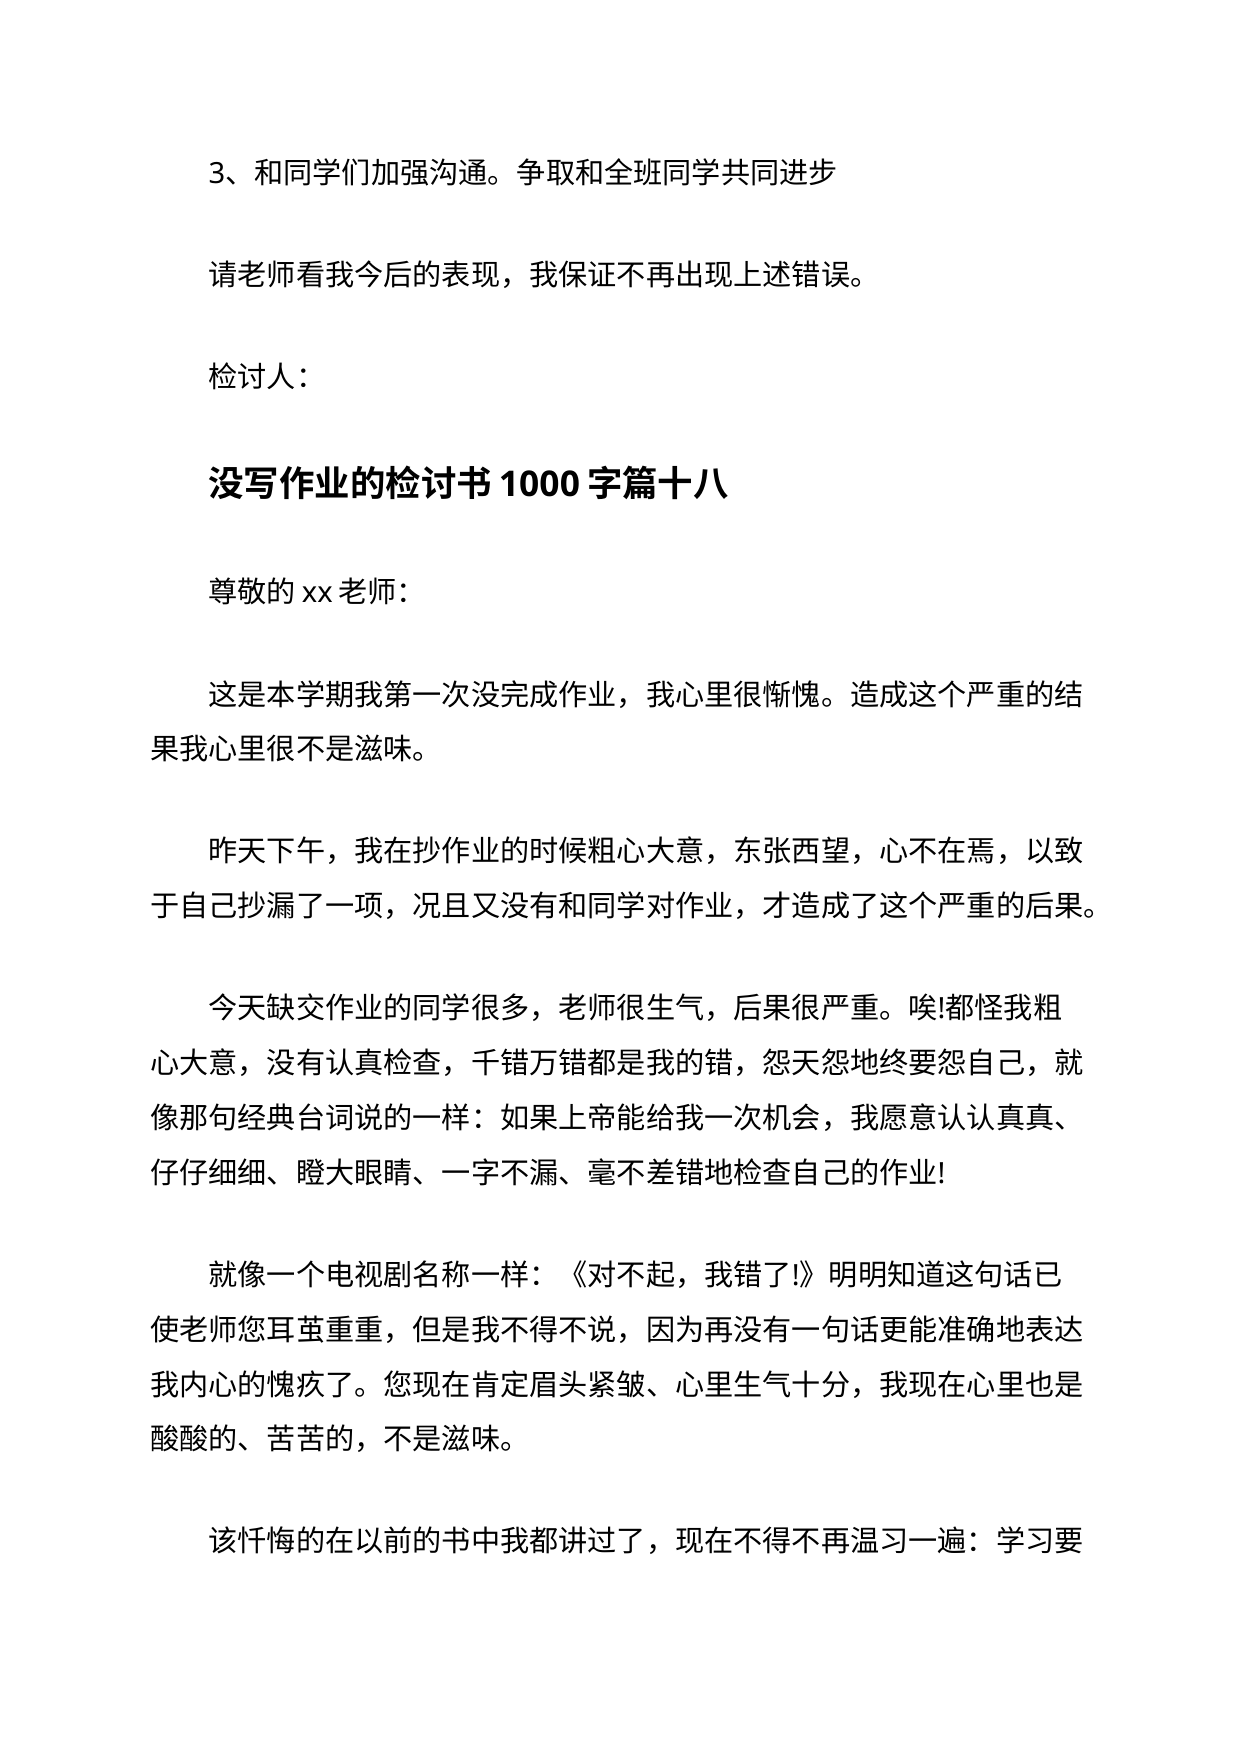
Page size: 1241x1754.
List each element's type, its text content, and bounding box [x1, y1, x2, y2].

text 昨天下午，我在抄作业的时候粗心大意，东张西望，心不在焉，以致于自己抄漏了一项，况且又没有和同学对作业，才造成了这个严重的后果。 [150, 828, 1090, 925]
text 今天缺交作业的同学很多，老师很生气，后果很严重。唉!都怪我粗心大意，没有认真检查，千错万错都是我的错，怨天怨地终要怨自己，就像那句经典台词说的一样：如果上帝能给我一次机会，我愿意认认真真、仔仔细细、瞪大眼睛、一字不漏、毫不差错地检查自己的作业! [150, 984, 1090, 1192]
text 没写作业的检讨书1000字篇十八 [150, 456, 1090, 507]
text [150, 1518, 1090, 1560]
text 检讨人： [150, 354, 1090, 396]
text 尊敬的xx老师： [150, 569, 1090, 611]
text 3、和同学们加强沟通。争取和全班同学共同进步 [150, 150, 1090, 192]
text 就像一个电视剧名称一样：《对不起，我错了!》明明知道这句话已使老师您耳茧重重，但是我不得不说，因为再没有一句话更能准确地表达我内心的愧疚了。您现在肯定眉头紧皱、心里生气十分，我现在心里也是酸酸的、苦苦的，不是滋味。 [150, 1251, 1090, 1458]
text 请老师看我今后的表现，我保证不再出现上述错误。 [150, 252, 1090, 294]
text 这是本学期我第一次没完成作业，我心里很惭愧。造成这个严重的结果我心里很不是滋味。 [150, 671, 1090, 768]
